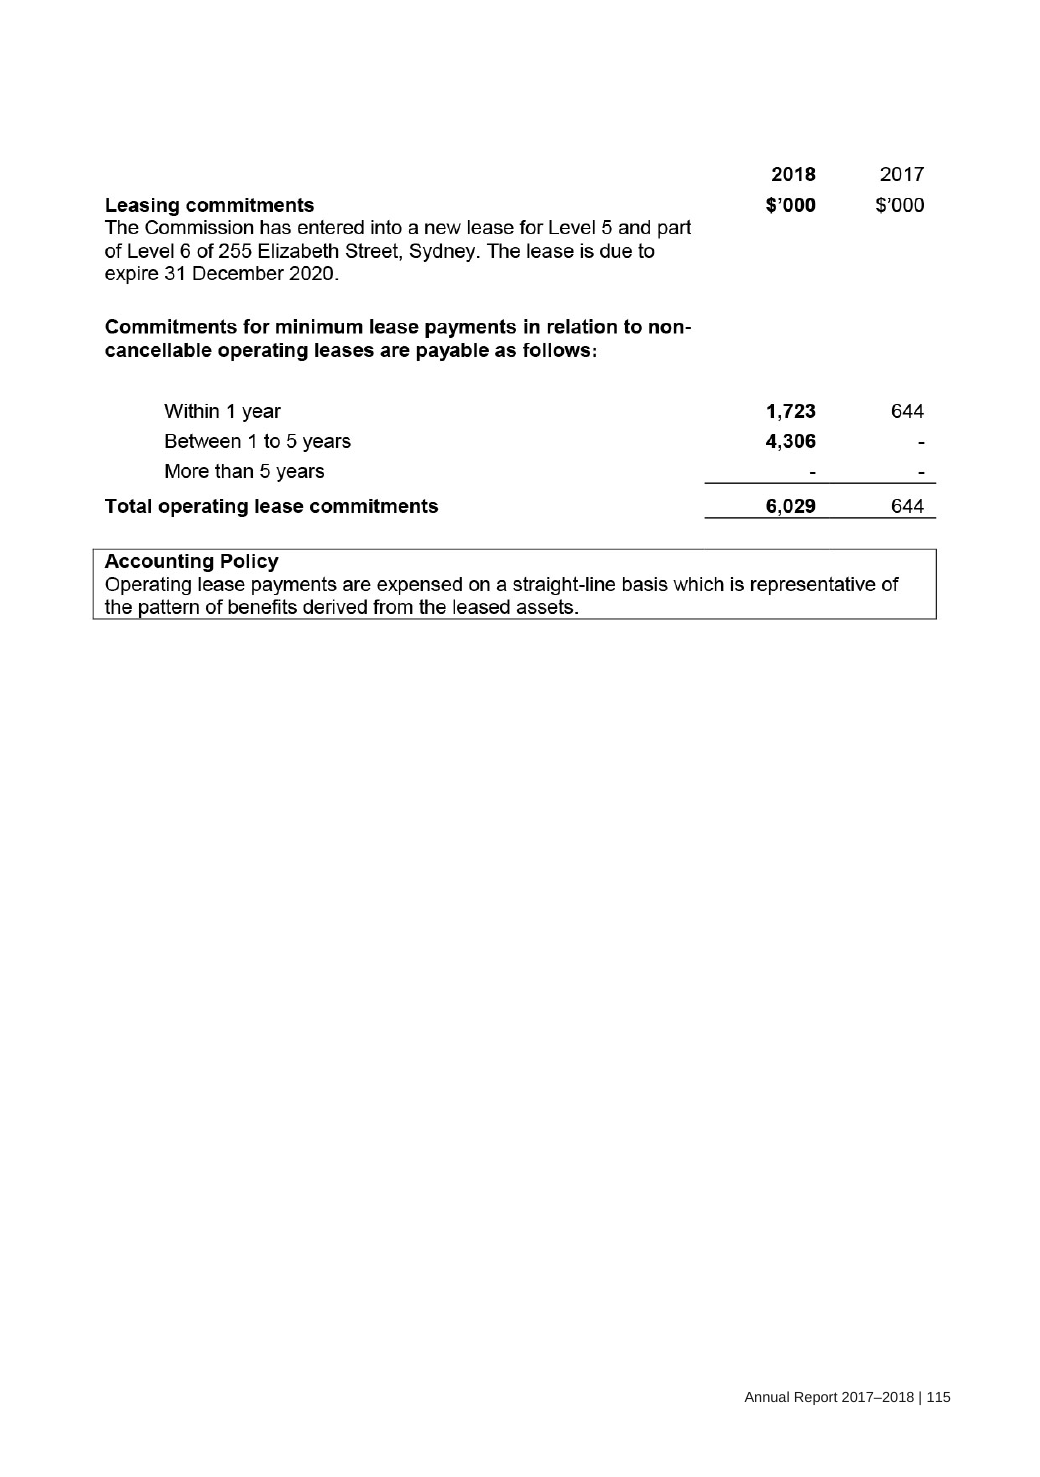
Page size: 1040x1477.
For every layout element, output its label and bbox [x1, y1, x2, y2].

picture [88, 153, 951, 635]
